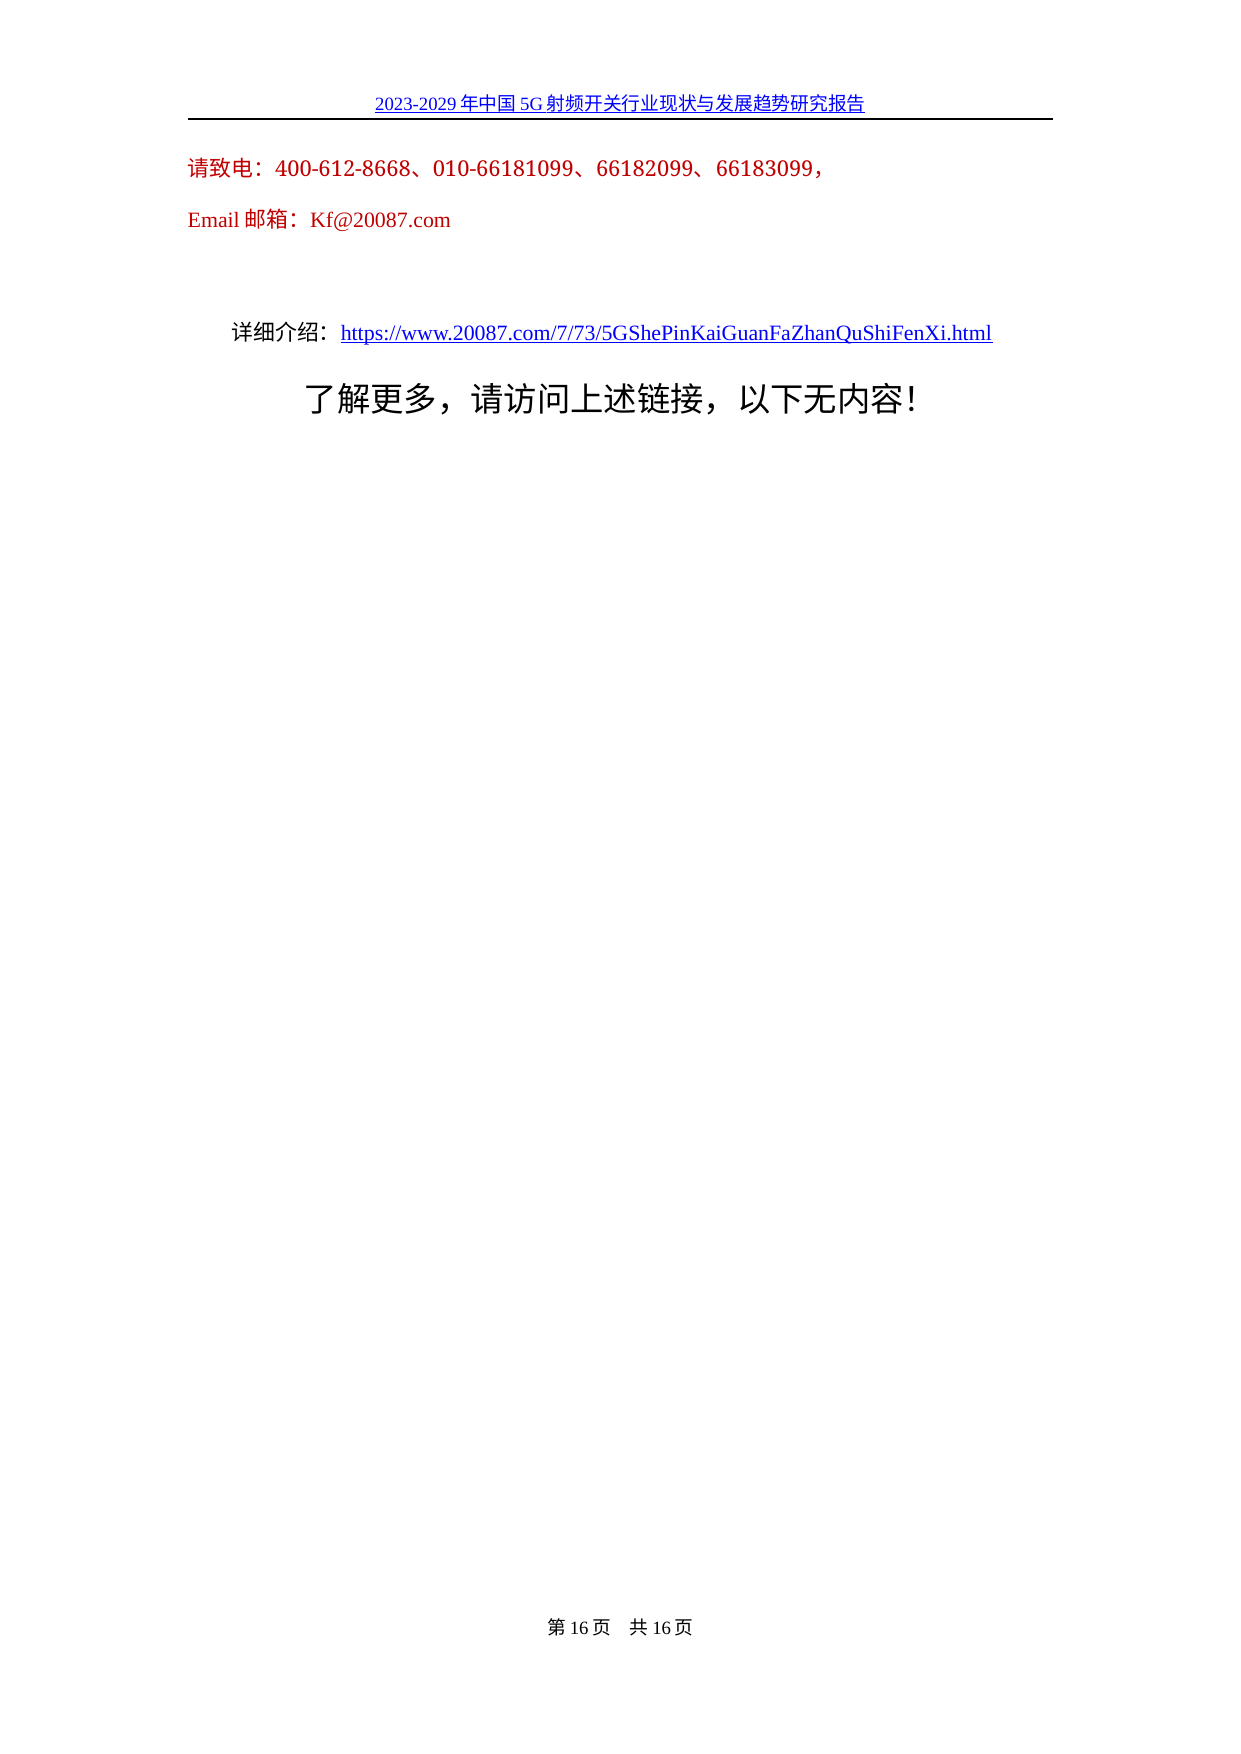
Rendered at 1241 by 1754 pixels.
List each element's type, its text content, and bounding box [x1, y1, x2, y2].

text Email邮箱：Kf@20087.com [187, 202, 1053, 234]
title 了解更多，请访问上述链接，以下无内容！ [187, 365, 1053, 430]
text 请致电：400-612-8668、010-66181099、66182099、66183099， [187, 150, 1053, 183]
text 详细介绍：https://www.20087.com/7/73/5GShePinKaiGuanFaZhanQuShiFenXi.html [187, 315, 1053, 347]
